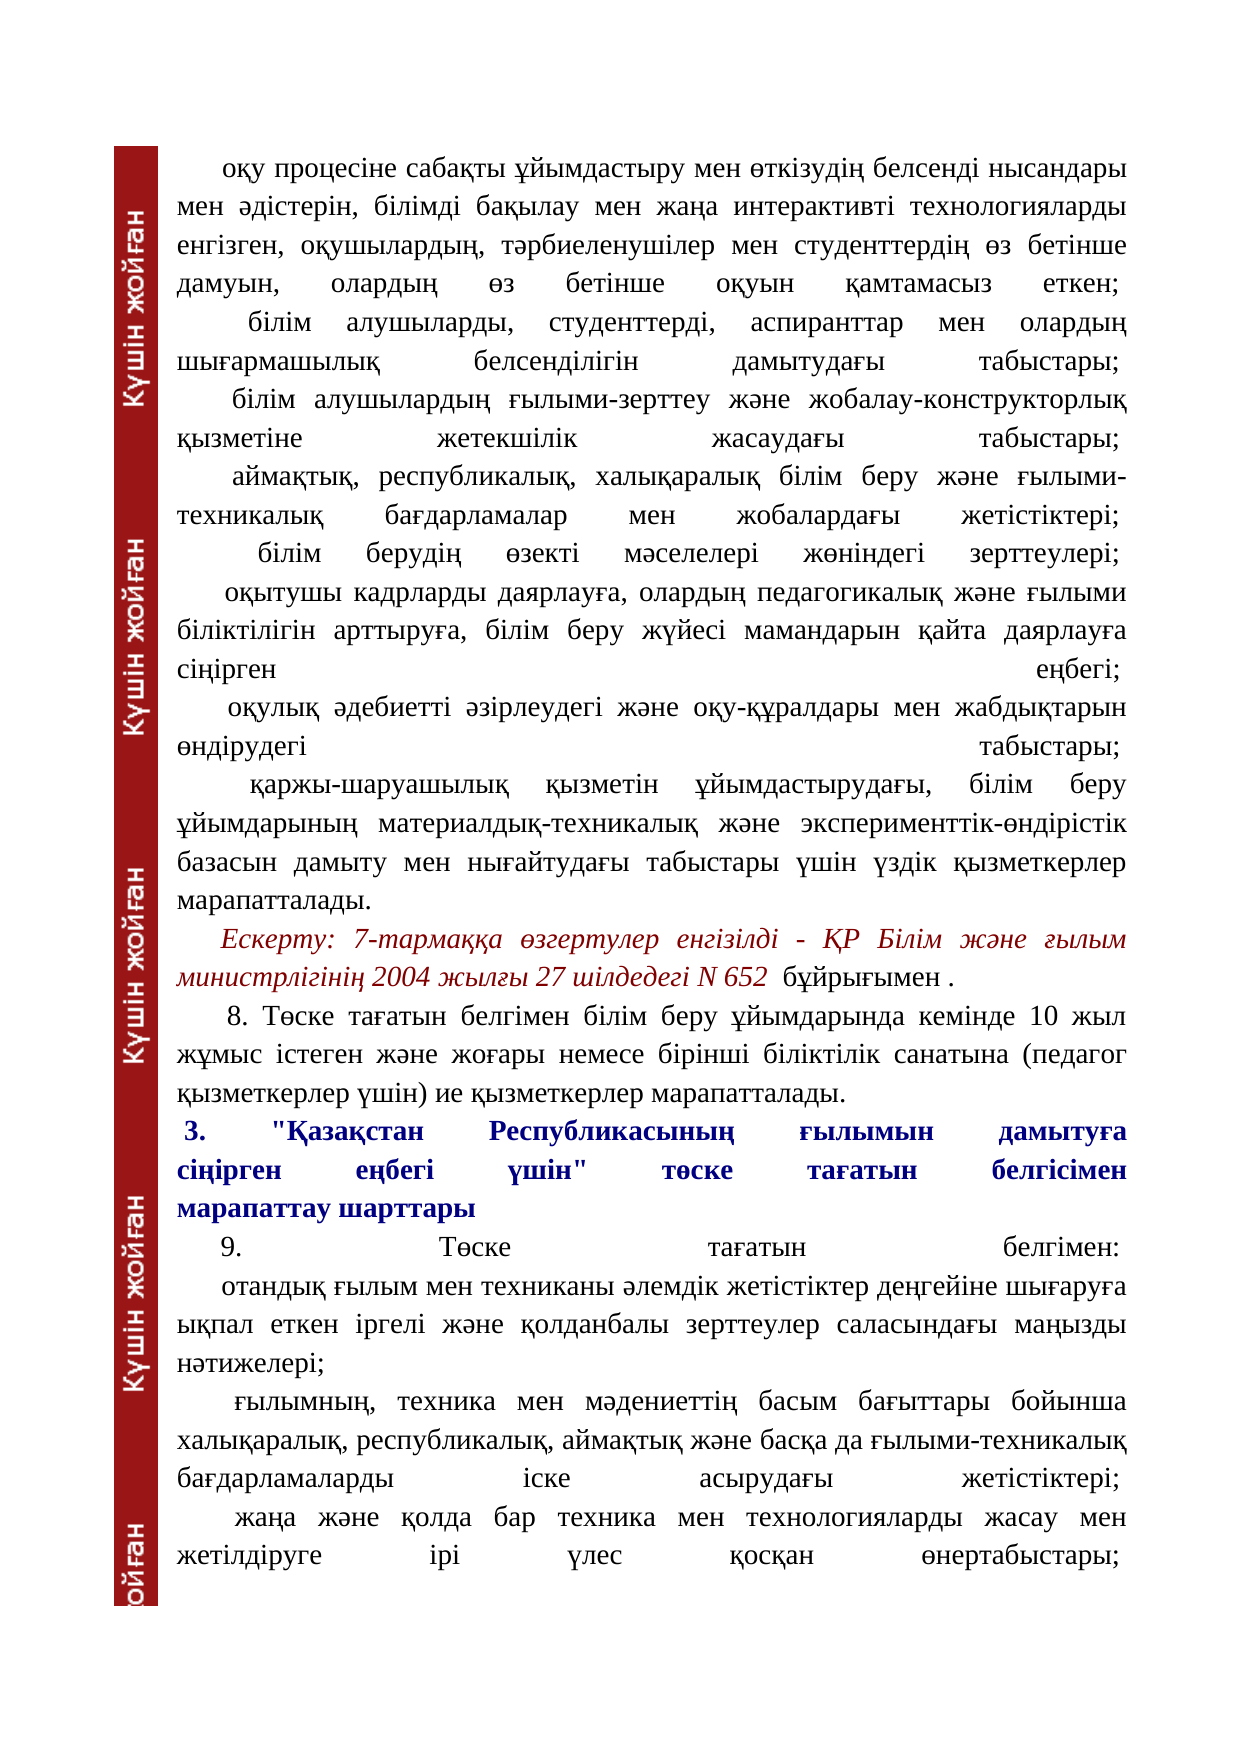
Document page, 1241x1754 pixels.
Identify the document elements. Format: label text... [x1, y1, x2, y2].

text 3. "Қазақстан Республикасының ғылымын дамытуға сiңiрген еңбегi үшiн" төске тағатын белгiсiмен марапаттау шарттары [112, 1113, 1128, 1224]
picture [114, 1108, 158, 1113]
picture [114, 1571, 158, 1606]
picture [114, 1224, 158, 1229]
picture [114, 146, 158, 150]
picture [114, 993, 158, 998]
text 8. Төске тағатын белгiмен бiлiм беру ұйымдарында кемiнде 10 жыл жұмыс iстеген және жоғары немесе бiрiншi бiлiктiлiк санатына (педагог қызметкерлер үшiн) ие қызметкерлер марапатталады. [112, 998, 1128, 1108]
